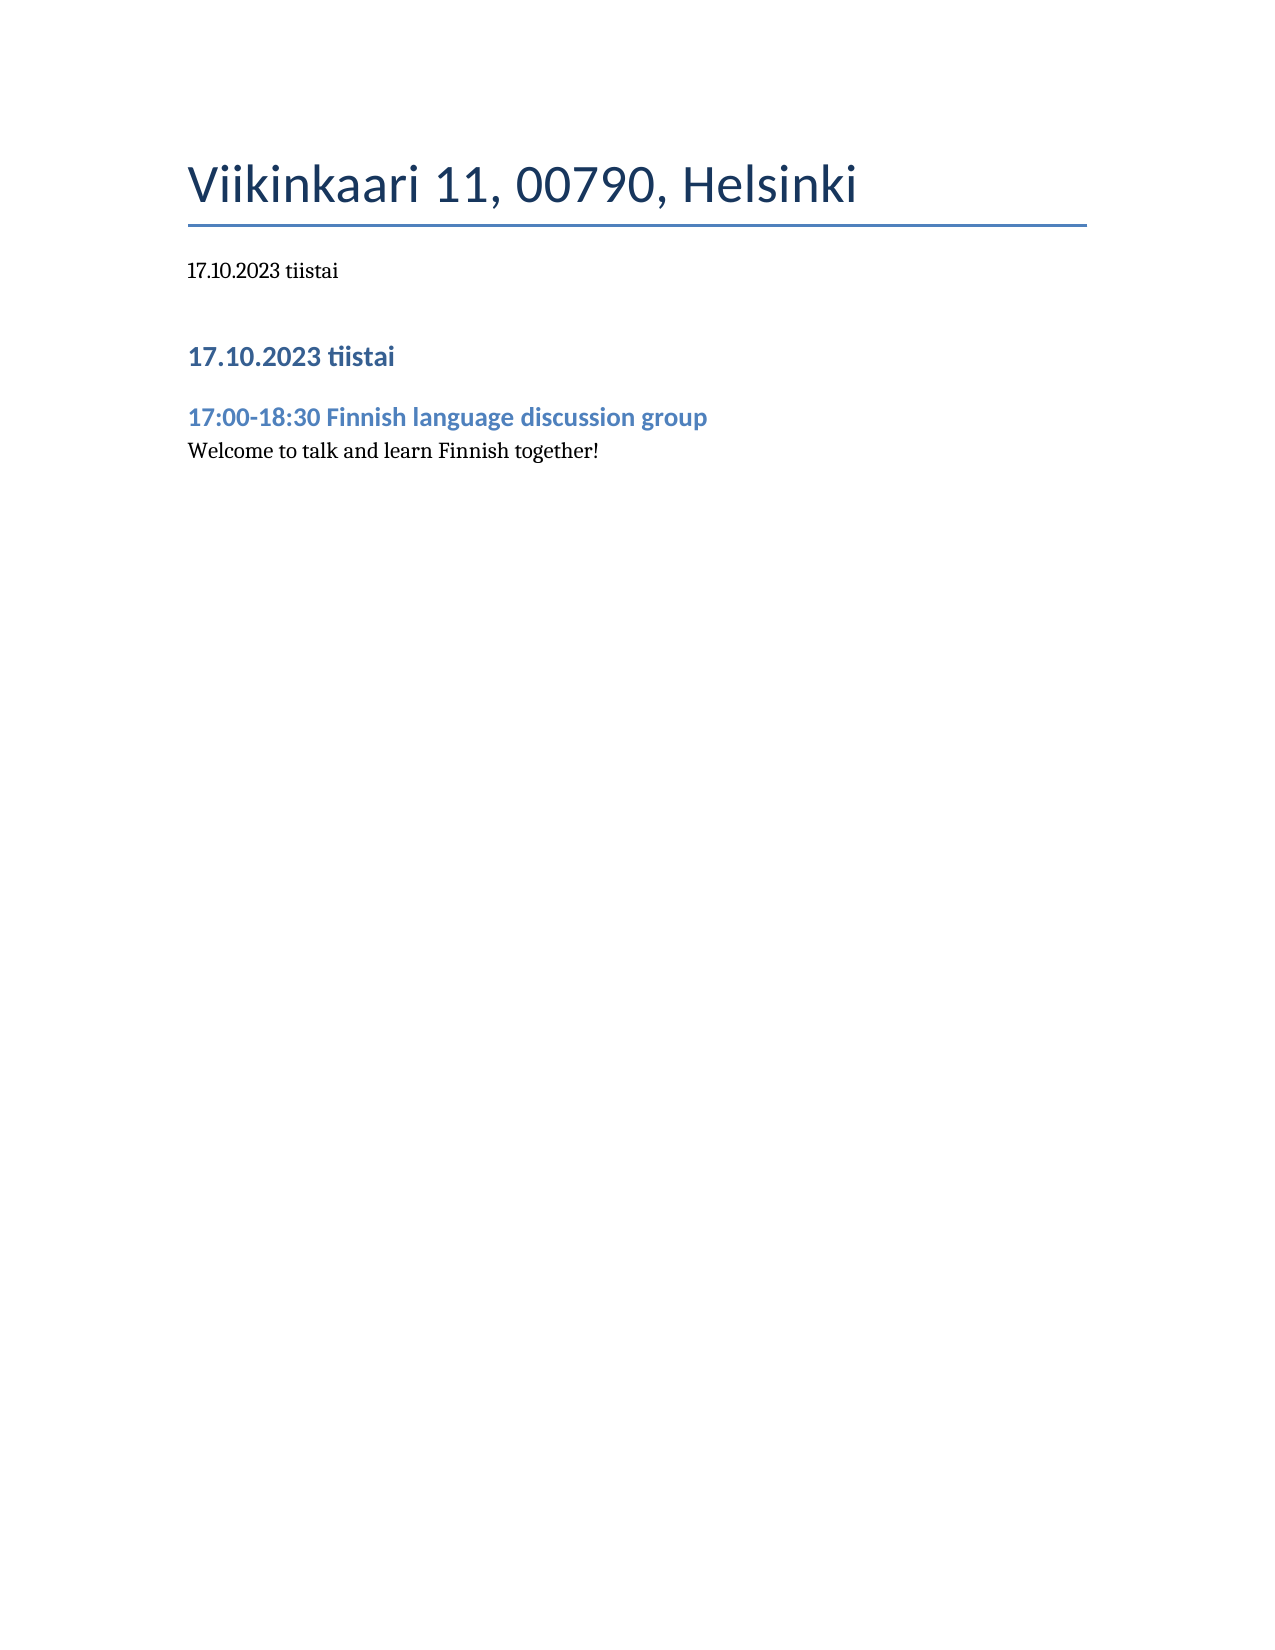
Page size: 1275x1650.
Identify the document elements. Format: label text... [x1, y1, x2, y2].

subtitle 17.10.2023 tiistai [187, 338, 1087, 374]
subtitle 17:00-18:30 Finnish language discussion group [187, 400, 1087, 433]
title Viikinkaari 11, 00790, Helsinki [187, 150, 1087, 227]
text 17.10.2023 tiistai [187, 258, 1087, 284]
text Welcome to talk and learn Finnish together! [187, 438, 1087, 464]
